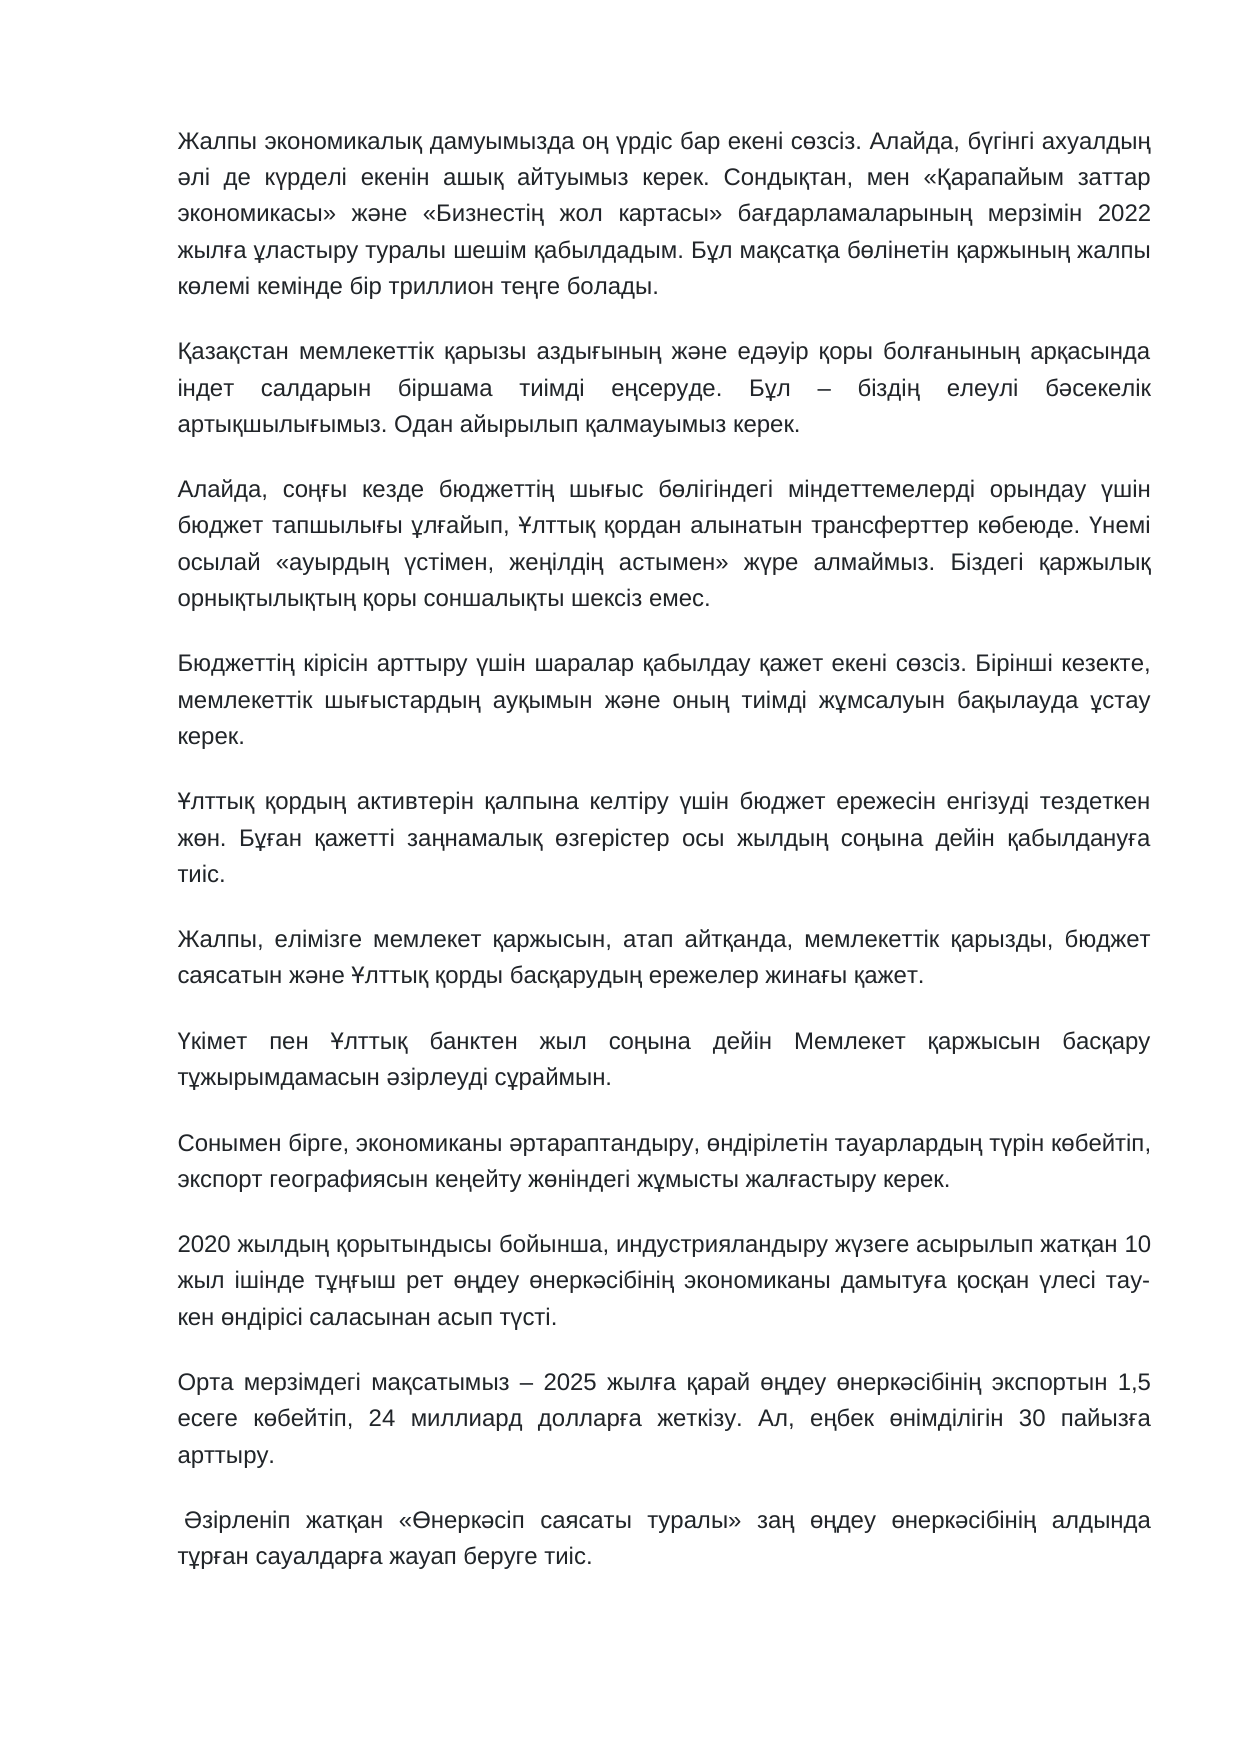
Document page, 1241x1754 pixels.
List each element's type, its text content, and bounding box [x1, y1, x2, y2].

text 2020 жылдың қорытындысы бойынша, индустрияландыру жүзеге асырылып жатқан 10 жыл ішінде тұңғыш рет өңдеу өнеркәсібінің экономиканы дамытуға қосқан үлесі тау-кен өндірісі саласынан асып түсті. [177, 1221, 1152, 1330]
text Орта мерзімдегі мақсатымыз – 2025 жылға қарай өңдеу өнеркәсібінің экспортын 1,5 есеге көбейтіп, 24 миллиард долларға жеткізу. Ал, еңбек өнімділігін 30 пайызға арттыру. [177, 1359, 1152, 1468]
text Үкімет пен Ұлттық банктен жыл соңына дейін Мемлекет қаржысын басқару тұжырымдамасын әзірлеуді сұраймын. [177, 1018, 1152, 1091]
text Жалпы экономикалық дамуымызда оң үрдіс бар екені сөзсіз. Алайда, бүгінгі ахуалдың әлі де күрделі екенін ашық айтуымыз керек. Сондықтан, мен «Қарапайым заттар экономикасы» және «Бизнестің жол картасы» бағдарламаларының мерзімін 2022 жылға ұластыру туралы шешім қабылдадым. Бұл мақсатқа бөлінетін қаржының жалпы көлемі кемінде бір триллион теңге болады. [177, 118, 1152, 299]
text Алайда, соңғы кезде бюджеттің шығыс бөлігіндегі міндеттемелерді орындау үшін бюджет тапшылығы ұлғайып, Ұлттық қордан алынатын трансферттер көбеюде. Үнемі осылай «ауырдың үстімен, жеңілдің астымен» жүре алмаймыз. Біздегі қаржылық орнықтылықтың қоры соншалықты шексіз емес. [177, 466, 1152, 611]
text Қазақстан мемлекеттік қарызы аздығының және едәуір қоры болғанының арқасында індет салдарын біршама тиімді еңсеруде. Бұл – біздің елеулі бәсекелік артықшылығымыз. Одан айырылып қалмауымыз керек. [177, 328, 1152, 437]
text Жалпы, елімізге мемлекет қаржысын, атап айтқанда, мемлекеттік қарызды, бюджет саясатын және Ұлттық қорды басқарудың ережелер жинағы қажет. [177, 916, 1152, 989]
text Сонымен бірге, экономиканы әртараптандыру, өндірілетін тауарлардың түрін көбейтіп, экспорт географиясын кеңейту жөніндегі жұмысты жалғастыру керек. [177, 1120, 1152, 1192]
text Бюджеттің кірісін арттыру үшін шаралар қабылдау қажет екені сөзсіз. Бірінші кезекте, мемлекеттік шығыстардың ауқымын және оның тиімді жұмсалуын бақылауда ұстау керек. [177, 641, 1152, 749]
text Әзірленіп жатқан «Өнеркәсіп саясаты туралы» заң өңдеу өнеркәсібінің алдында тұрған сауалдарға жауап беруге тиіс. [177, 1497, 1152, 1570]
text Ұлттық қордың активтерін қалпына келтіру үшін бюджет ережесін енгізуді тездеткен жөн. Бұған қажетті заңнамалық өзгерістер осы жылдың соңына дейін қабылдануға тиіс. [177, 778, 1152, 887]
